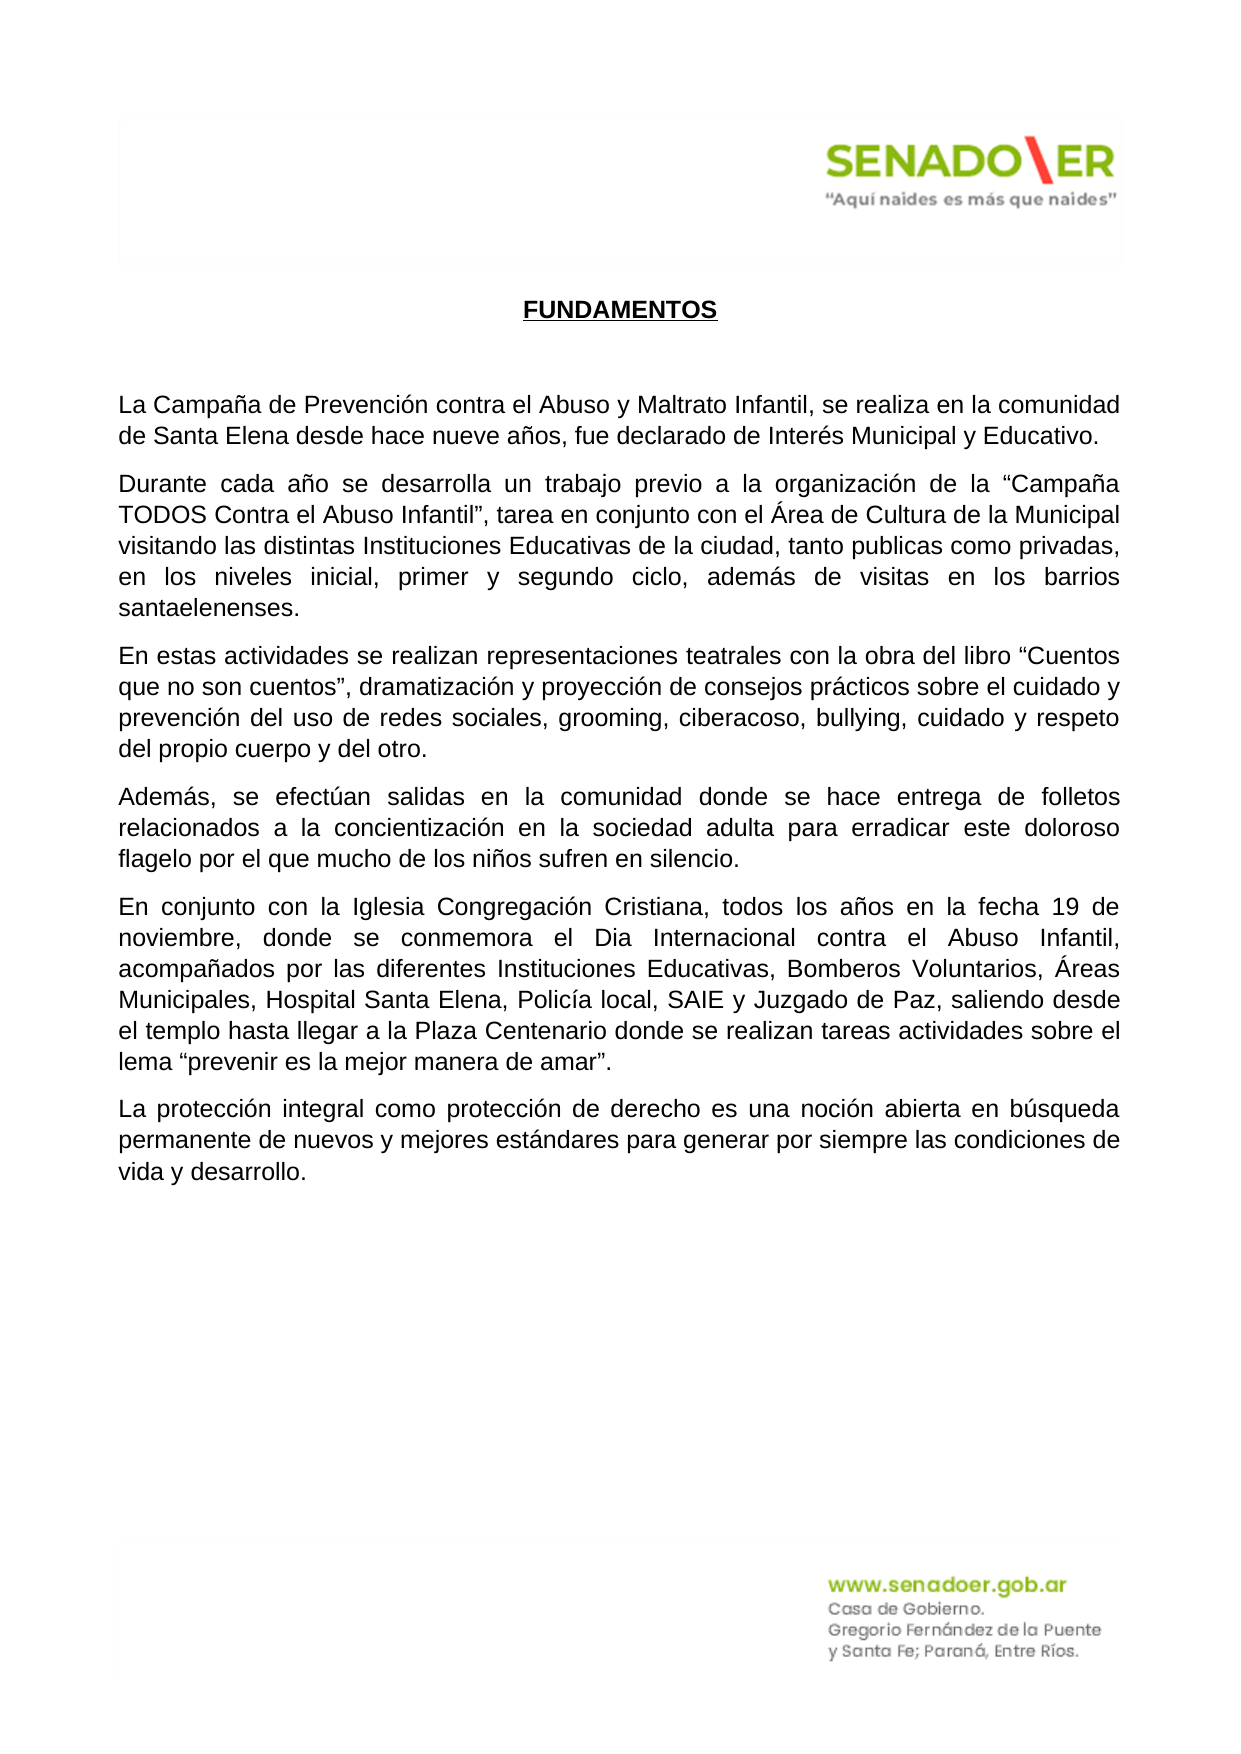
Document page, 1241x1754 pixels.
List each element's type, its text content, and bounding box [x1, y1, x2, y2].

text En conjunto con la Iglesia Congregación Cristiana, todos los años en la fecha 19 de noviembre, donde se conmemora el Dia Internacional contra el Abuso Infantil, acompañados por las diferentes Instituciones Educativas, Bomberos Voluntarios, Áreas Municipales, Hospital Santa Elena, Policía local, SAIE y Juzgado de Paz, saliendo desde el templo hasta llegar a la Plaza Centenario donde se realizan tareas actividades sobre el lema “prevenir es la mejor manera de amar”. [118, 891, 1122, 1075]
picture [118, 118, 1123, 265]
text La protección integral como protección de derecho es una noción abierta en búsqueda permanente de nuevos y mejores estándares para generar por siempre las condiciones de vida y desarrollo. [118, 1094, 1122, 1185]
text Además, se efectúan salidas en la comunidad donde se hace entrega de folletos relacionados a la concientización en la sociedad adulta para erradicar este doloroso flagelo por el que mucho de los niños sufren en silencio. [118, 782, 1122, 872]
text Durante cada año se desarrolla un trabajo previo a la organización de la “Campaña TODOS Contra el Abuso Infantil”, tarea en conjunto con el Área de Cultura de la Municipal visitando las distintas Instituciones Educativas de la ciudad, tanto publicas como privadas, en los niveles inicial, primer y segundo ciclo, además de visitas en los barrios santaelenenses. [118, 469, 1122, 622]
picture [118, 1538, 1123, 1681]
text En estas actividades se realizan representaciones teatrales con la obra del libro “Cuentos que no son cuentos”, dramatización y proyección de consejos prácticos sobre el cuidado y prevención del uso de redes sociales, grooming, ciberacoso, bullying, cuidado y respeto del propio cuerpo y del otro. [118, 641, 1122, 763]
text La Campaña de Prevención contra el Abuso y Maltrato Infantil, se realiza en la comunidad de Santa Elena desde hace nueve años, fue declarado de Interés Municipal y Educativo. [118, 390, 1122, 450]
text FUNDAMENTOS [118, 295, 1122, 323]
